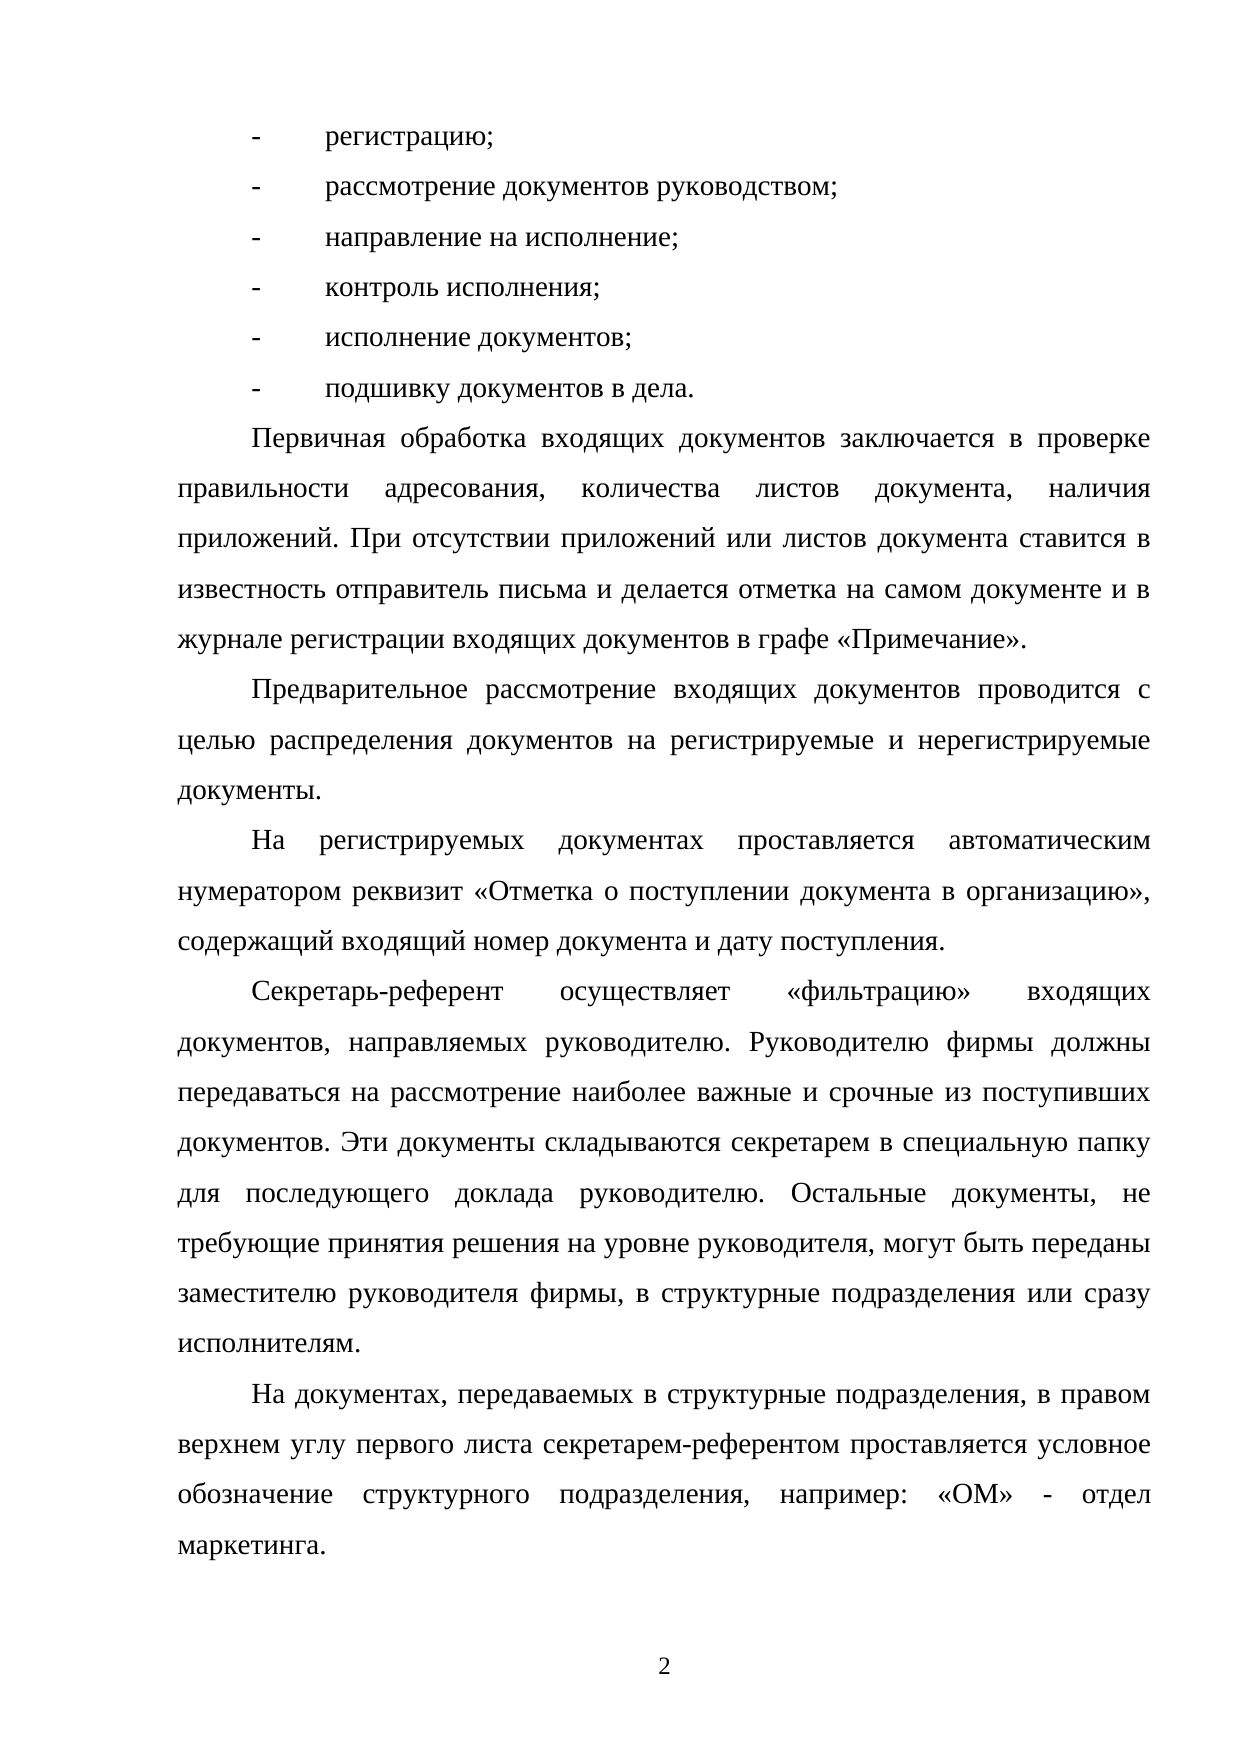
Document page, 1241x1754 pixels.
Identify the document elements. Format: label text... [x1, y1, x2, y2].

list исполнение документов; [177, 319, 1152, 353]
text Первичная обработка входящих документов заключается в проверке правильности адресования, количества листов документа, наличия приложений. При отсутствии приложений или листов документа ставится в известность отправитель письма и делается отметка на самом документе и в журнале регистрации входящих документов в графе «Примечание». [177, 420, 1152, 655]
text Предварительное рассмотрение входящих документов проводится с целью распределения документов на регистрируемые и нерегистрируемые документы. [177, 672, 1152, 806]
text На документах, передаваемых в структурные подразделения, в правом верхнем углу первого листа секретарем-референтом проставляется условное обозначение структурного подразделения, например: «ОМ» - отдел маркетинга. [177, 1376, 1152, 1560]
list подшивку документов в дела. [177, 370, 1152, 403]
list регистрацию; [177, 118, 1152, 152]
list рассмотрение документов руководством; [177, 168, 1152, 202]
list направление на исполнение; [177, 219, 1152, 252]
list контроль исполнения; [177, 269, 1152, 303]
text Секретарь-референт осуществляет «фильтрацию» входящих документов, направляемых руководителю. Руководителю фирмы должны передаваться на рассмотрение наиболее важные и срочные из поступивших документов. Эти документы складываются секретарем в специальную папку для последующего доклада руководителю. Остальные документы, не требующие принятия решения на уровне руководителя, могут быть переданы заместителю руководителя фирмы, в структурные подразделения или сразу исполнителям. [177, 973, 1152, 1359]
text На регистрируемых документах проставляется автоматическим нумератором реквизит «Отметка о поступлении документа в организацию», содержащий входящий номер документа и дату поступления. [177, 822, 1152, 957]
